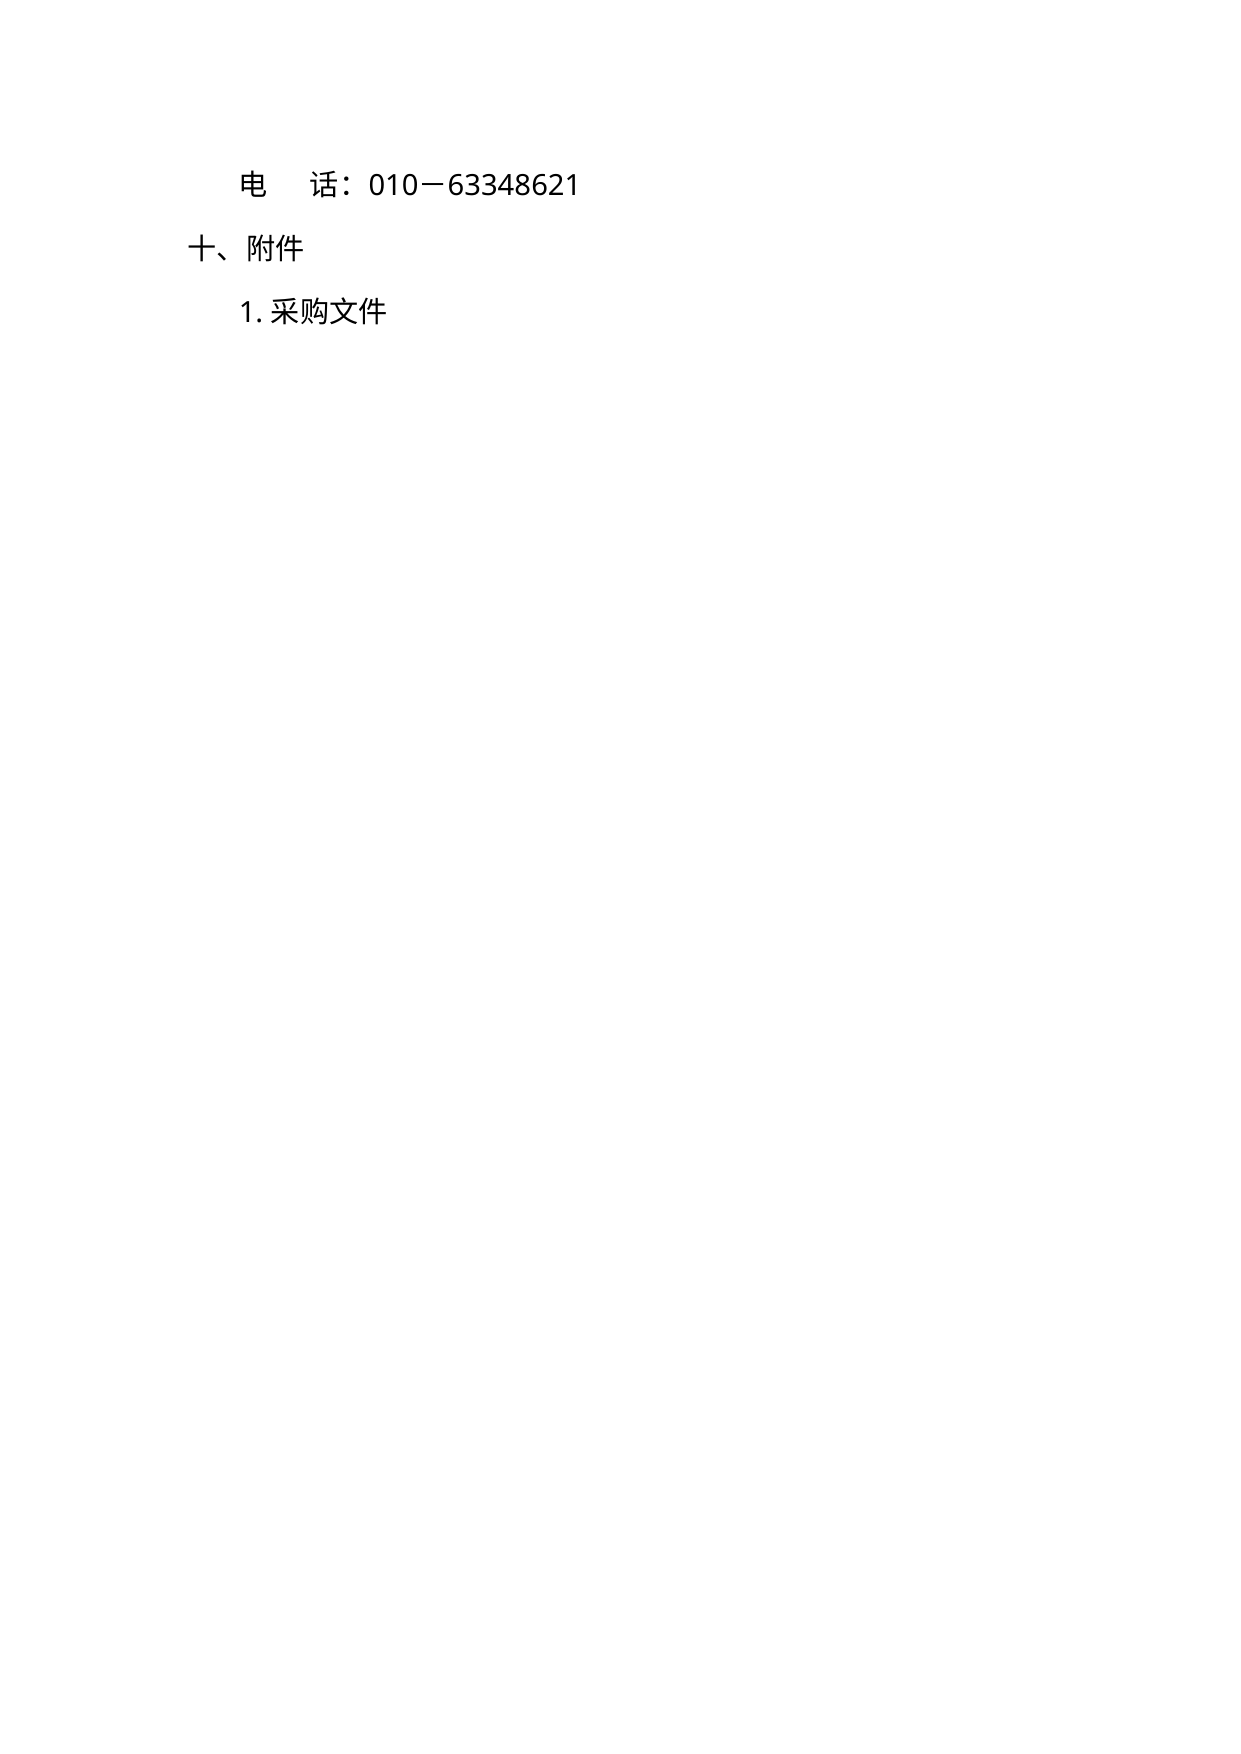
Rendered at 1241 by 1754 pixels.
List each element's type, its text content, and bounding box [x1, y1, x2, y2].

text 十、附件 [187, 226, 1053, 268]
text 电 话：010－63348621 [209, 162, 1053, 204]
text 1. 采购文件 [209, 289, 1053, 331]
